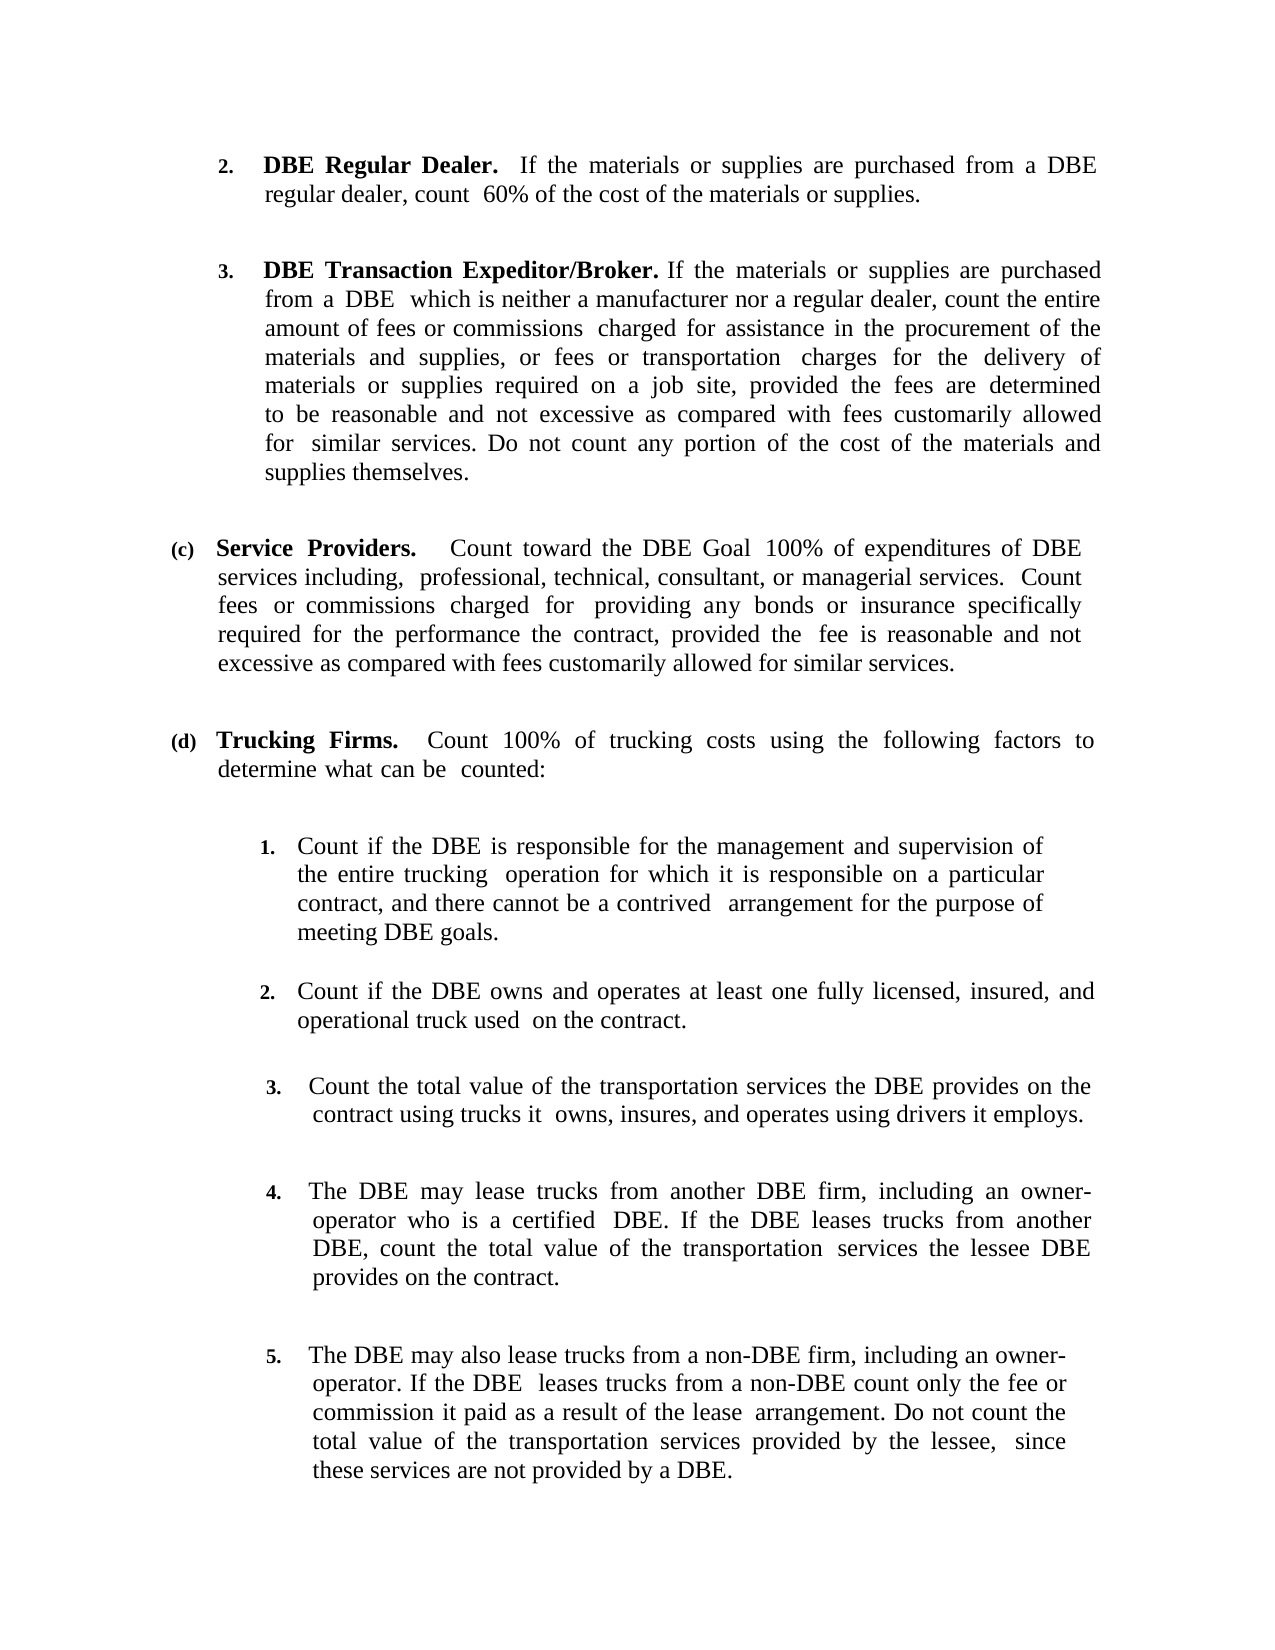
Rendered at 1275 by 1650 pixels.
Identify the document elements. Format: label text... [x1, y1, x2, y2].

list The DBE may lease trucks from another DBE firm, including an owner-operator who is a certified DBE. If the DBE leases trucks from another DBE, count the total value of the transportation services the lessee DBE provides on the contract. [266, 1176, 1091, 1291]
list Trucking Firms. Count 100% of trucking costs using the following factors to determine what can be counted: [171, 726, 1095, 783]
list Service Providers. Count toward the DBE Goal 100% of expenditures of DBE services including, professional, technical, consultant, or managerial services. Count fees or commissions charged for providing any bonds or insurance specifically required for the performance the contract, provided the fee is reasonable and not excessive as compared with fees customarily allowed for similar services. [171, 533, 1082, 677]
list The DBE may also lease trucks from a non-DBE firm, including an owner-operator. If the DBE leases trucks from a non-DBE count only the fee or commission it paid as a result of the lease arrangement. Do not count the total value of the transportation services provided by the lessee, since these services are not provided by a DBE. [266, 1340, 1066, 1483]
list DBE Transaction Expeditor/Broker. If the materials or supplies are purchased from a DBE which is neither a manufacturer nor a regular dealer, count the entire amount of fees or commissions charged for assistance in the procurement of the materials and supplies, or fees or transportation charges for the delivery of materials or supplies required on a job site, provided the fees are determined to be reasonable and not excessive as compared with fees customarily allowed for similar services. Do not count any portion of the cost of the materials and supplies themselves. [218, 255, 1101, 485]
list Count the total value of the transportation services the DBE provides on the contract using trucks it owns, insures, and operates using drivers it employs. [266, 1071, 1091, 1128]
list Count if the DBE is responsible for the management and supervision of the entire trucking operation for which it is responsible on a particular contract, and there cannot be a contrived arrangement for the purpose of meeting DBE goals. [259, 831, 1044, 946]
list DBE Regular Dealer. If the materials or supplies are purchased from a DBE regular dealer, count 60% of the cost of the materials or supplies. [218, 150, 1098, 207]
list Count if the DBE owns and operates at least one fully licensed, insured, and operational truck used on the contract. [259, 976, 1095, 1034]
